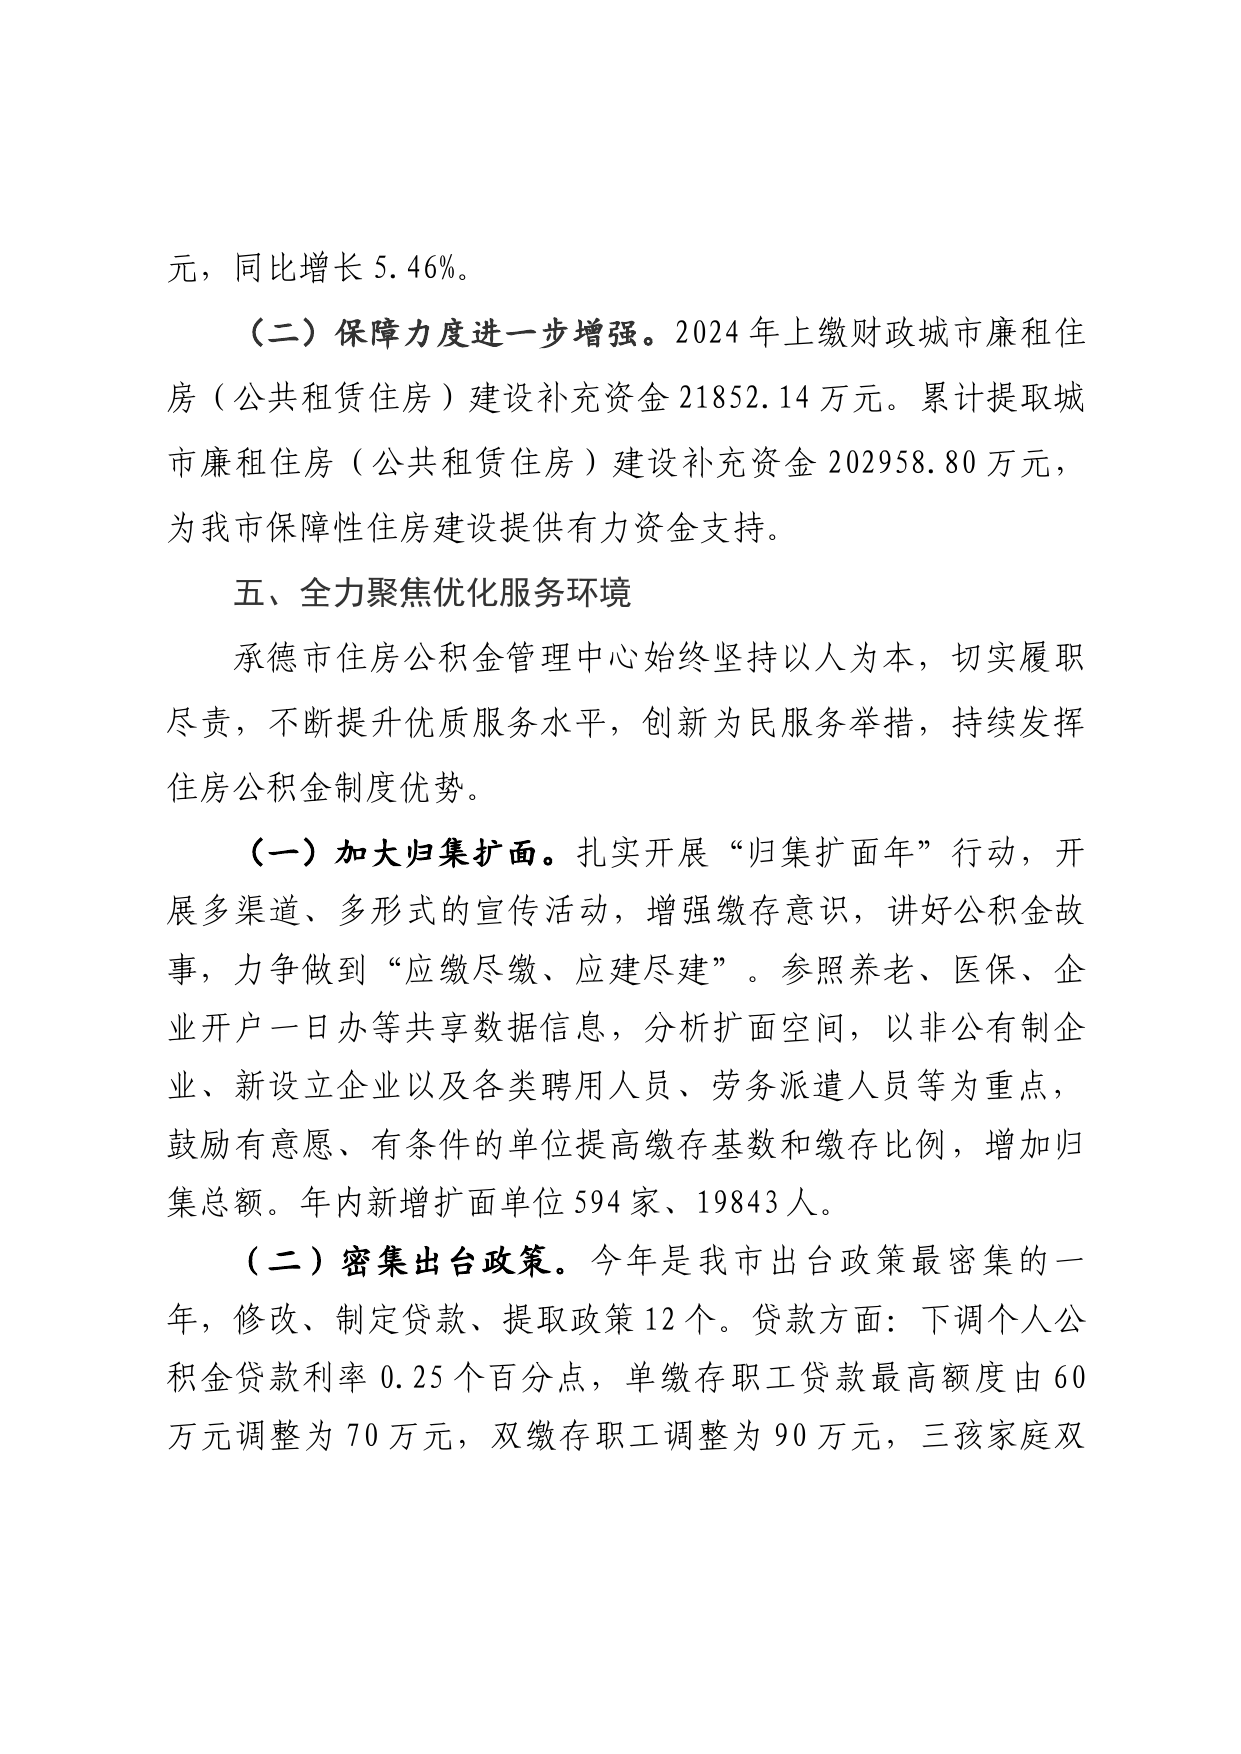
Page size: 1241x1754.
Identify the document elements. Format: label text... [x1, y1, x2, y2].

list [165, 1226, 1087, 1495]
text 承德市住房公积金管理中心始终坚持以人为本，切实履职尽责，不断提升优质服务水平，创新为民服务举措，持续发挥住房公积金制度优势。 [165, 623, 1087, 818]
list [165, 233, 1087, 298]
text 五、全力聚焦优化服务环境 [165, 558, 1087, 623]
list （一）加大归集扩面。扎实开展“归集扩面年”行动，开展多渠道、多形式的宣传活动，增强缴存意识，讲好公积金故事，力争做到“应缴尽缴、应建尽建”。参照养老、医保、企业开户一日办等共享数据信息，分析扩面空间，以非公有制企业、新设立企业以及各类聘用人员、劳务派遣人员等为重点，鼓励有意愿、有条件的单位提高缴存基数和缴存比例，增加归集总额。年内新增扩面单位594家、19843人。 [165, 818, 1087, 1226]
list （二）保障力度进一步增强。2024年上缴财政城市廉租住房（公共租赁住房）建设补充资金21852.14万元。累计提取城市廉租住房（公共租赁住房）建设补充资金202958.80万元，为我市保障性住房建设提供有力资金支持。 [165, 298, 1087, 558]
